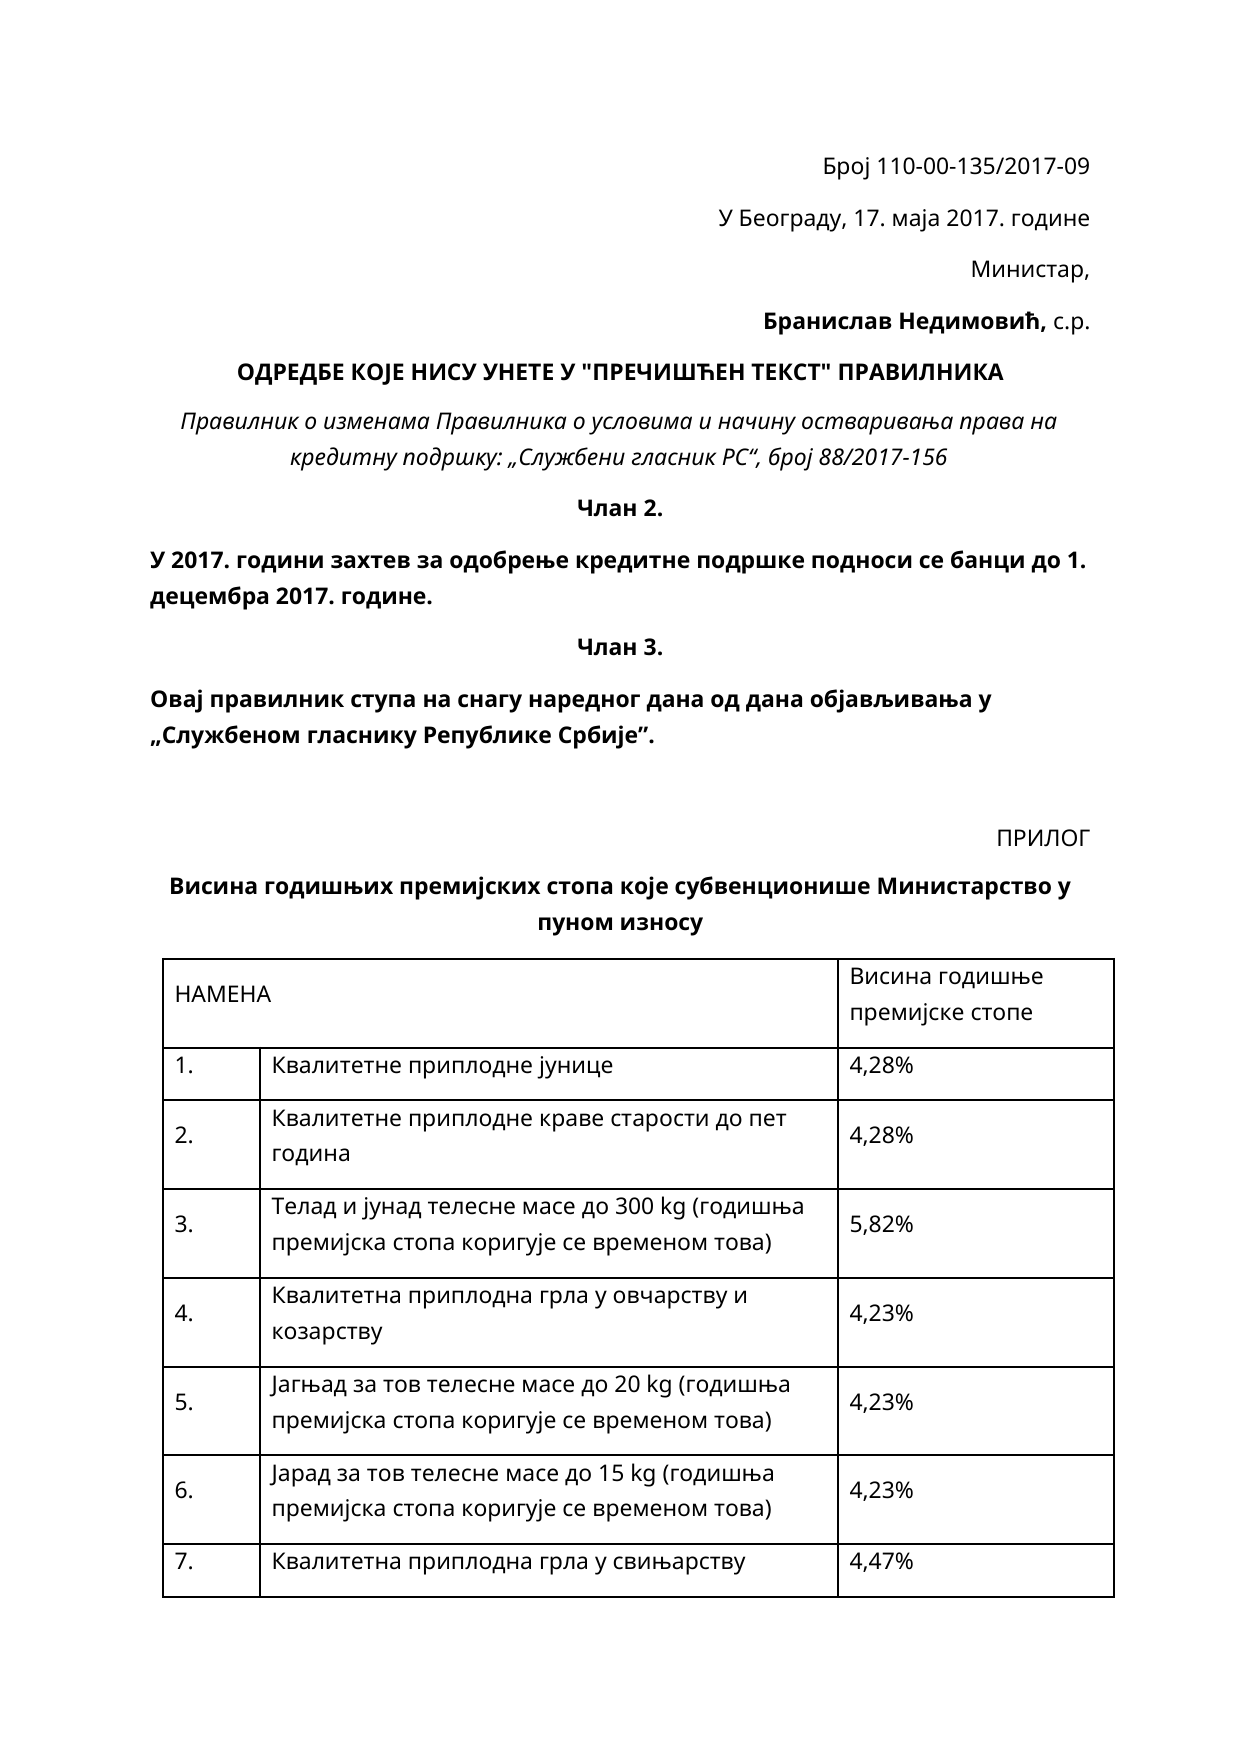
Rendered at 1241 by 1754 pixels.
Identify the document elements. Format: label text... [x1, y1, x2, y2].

table_header НАМЕНА [164, 960, 837, 1047]
table_cell 4,23% [839, 1456, 1113, 1543]
table_cell 4,23% [839, 1368, 1113, 1454]
text Члан 3. [150, 631, 1090, 662]
table_cell 5,82% [839, 1190, 1113, 1277]
table_cell 6. [164, 1456, 259, 1543]
text Члан 2. [150, 492, 1090, 523]
table_cell 2. [164, 1101, 259, 1188]
text Бранислав Недимовић, с.р. [150, 305, 1090, 336]
table_cell Квалитетна приплодна грла у овчарству и козарству [261, 1279, 837, 1366]
table_cell Јарад за тов телесне масе до 15 kg (годишња премијска стопа коригује се временом това) [261, 1456, 837, 1543]
table_cell Телад и јунад телесне масе до 300 kg (годишња премијска стопа коригује се временом това) [261, 1190, 837, 1277]
table_cell Квалитетне приплодне краве старости до пет година [261, 1101, 837, 1188]
table_cell Квалитетна приплодна грла у свињарству [261, 1545, 837, 1596]
table_cell Квалитетне приплодне јунице [261, 1049, 837, 1099]
text Висина годишњих премијских стопа које субвенционише Министарство у пуном износу [150, 870, 1090, 937]
table_header Висина годишње премијске стопе [839, 960, 1113, 1047]
text Број 110-00-135/2017-09 [150, 150, 1090, 181]
table_cell 3. [164, 1190, 259, 1277]
table_cell 4,28% [839, 1101, 1113, 1188]
text Овај правилник ступа на снагу наредног дана од дана објављивања у „Службеном гласнику Републике Србије”. [150, 683, 1090, 750]
table_cell 4,23% [839, 1279, 1113, 1366]
table_cell 7. [164, 1545, 259, 1596]
text У 2017. години захтев за одобрење кредитне подршке подноси се банци до 1. децембра 2017. године. [150, 544, 1090, 611]
text У Београду, 17. маја 2017. године [150, 202, 1090, 233]
table_cell 4. [164, 1279, 259, 1366]
table_cell 4,47% [839, 1545, 1113, 1596]
text Правилник о изменама Правилника о условима и начину остваривања права на кредитну подршку: „Службени гласник РС“, број 88/2017-156 [150, 405, 1090, 472]
table_cell 1. [164, 1049, 259, 1099]
text ПРИЛОГ [150, 822, 1090, 853]
table_cell Јагњад за тов телесне масе до 20 kg (годишња премијска стопа коригује се временом това) [261, 1368, 837, 1454]
table_cell 5. [164, 1368, 259, 1454]
text Министар, [150, 253, 1090, 284]
table_cell 4,28% [839, 1049, 1113, 1099]
text ОДРЕДБЕ КОЈЕ НИСУ УНЕТЕ У "ПРЕЧИШЋЕН ТЕКСТ" ПРАВИЛНИКА [150, 356, 1090, 387]
